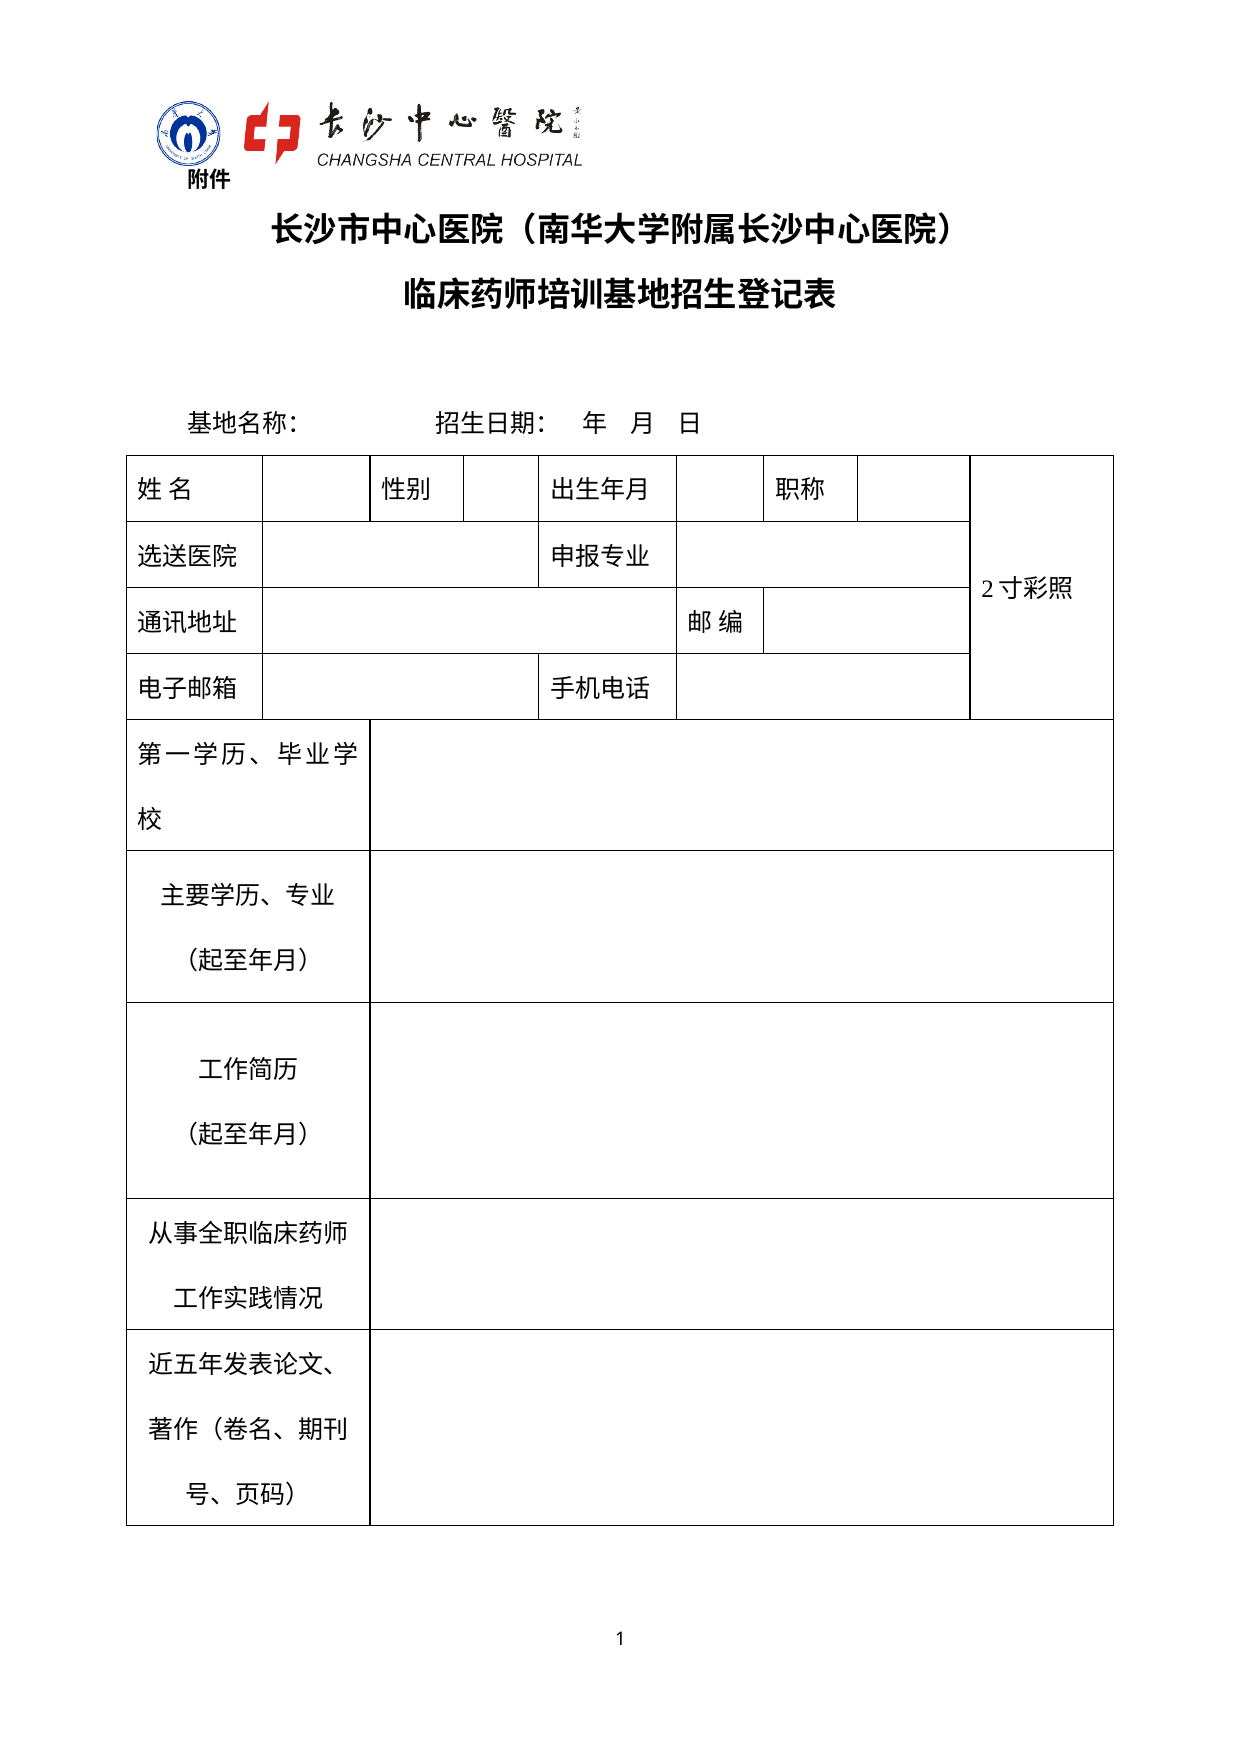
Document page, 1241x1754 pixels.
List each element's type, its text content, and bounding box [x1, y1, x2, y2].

table_header [263, 456, 369, 521]
table_cell [263, 588, 676, 653]
table_cell [371, 1003, 1113, 1198]
table_cell 第一学历、毕业学校 [127, 720, 369, 850]
table_header [677, 456, 763, 521]
table_header [858, 456, 969, 521]
table_cell 选送医院 [127, 522, 262, 587]
text 临床药师培训基地招生登记表 [187, 259, 1053, 324]
table_header 姓 名 [127, 456, 262, 521]
table_cell 电子邮箱 [127, 654, 262, 719]
table_header 出生年月 [539, 456, 676, 521]
table_header 性别 [371, 456, 463, 521]
table_cell [677, 522, 969, 587]
table_cell [371, 1199, 1113, 1329]
table_cell [263, 522, 538, 587]
table_cell 从事全职临床药师工作实践情况 [127, 1199, 369, 1329]
table_cell 邮 编 [677, 588, 763, 653]
table_header 2寸彩照 [971, 456, 1113, 719]
table_header 职称 [764, 456, 857, 521]
table_cell 手机电话 [539, 654, 676, 719]
table_cell 申报专业 [539, 522, 676, 587]
picture [156, 101, 582, 166]
table_header [464, 456, 538, 521]
table_cell [371, 851, 1113, 1002]
table_cell [677, 654, 969, 719]
table_cell 通讯地址 [127, 588, 262, 653]
table_cell 近五年发表论文、著作（卷名、期刊号、页码） [127, 1330, 369, 1525]
table_cell [263, 654, 538, 719]
table_cell [764, 588, 969, 653]
table_cell 工作简历 （起至年月） [127, 1003, 369, 1198]
text 长沙市中心医院（南华大学附属长沙中心医院） [187, 194, 1053, 259]
table_cell 主要学历、专业 （起至年月） [127, 851, 369, 1002]
text 基地名称： 招生日期： 年 月 日 [187, 389, 1053, 454]
table_cell [371, 1330, 1113, 1525]
text 附件 [187, 162, 1053, 194]
table_cell [371, 720, 1113, 850]
